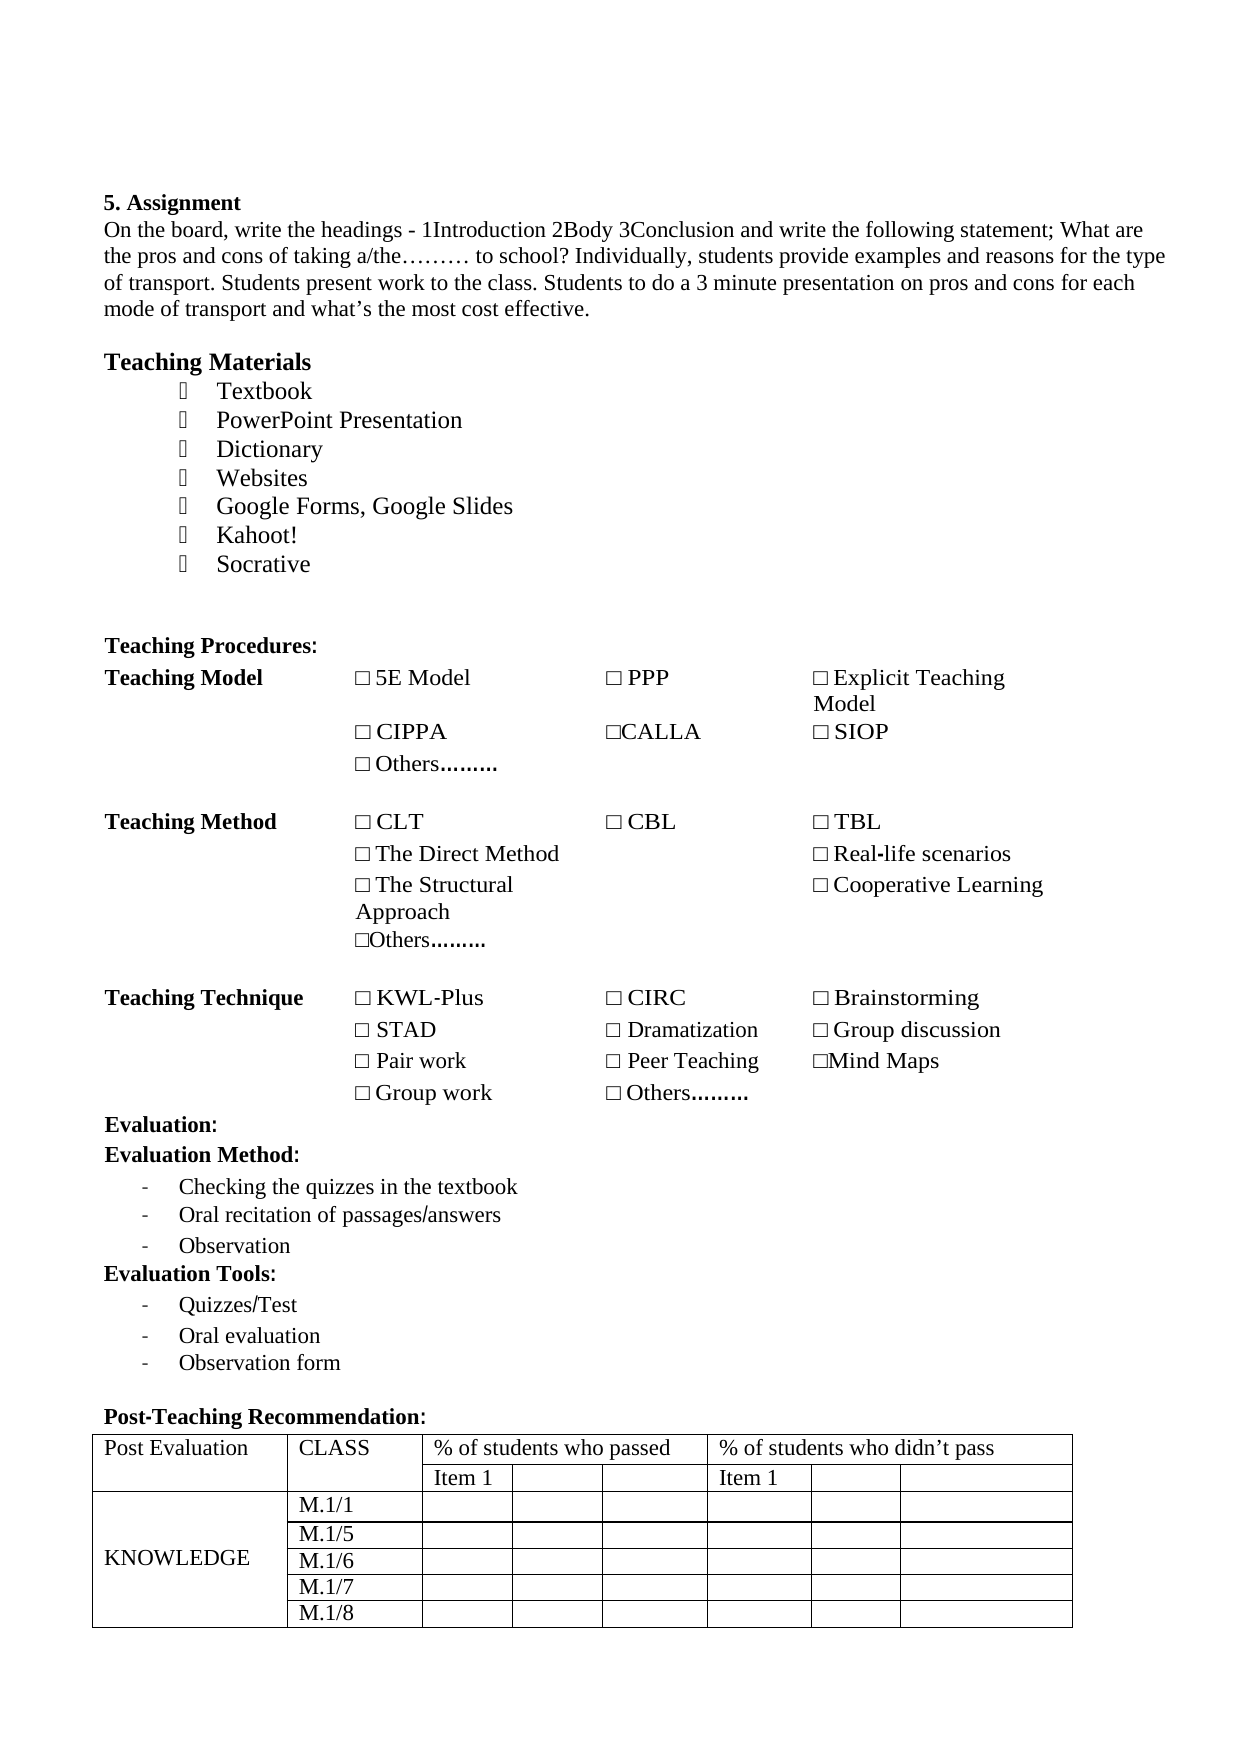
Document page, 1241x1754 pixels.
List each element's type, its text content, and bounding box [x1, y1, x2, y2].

list Oral evaluation [141, 1322, 1203, 1348]
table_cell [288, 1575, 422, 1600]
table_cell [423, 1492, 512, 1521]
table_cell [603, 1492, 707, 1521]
list Dictionary [178, 434, 1203, 463]
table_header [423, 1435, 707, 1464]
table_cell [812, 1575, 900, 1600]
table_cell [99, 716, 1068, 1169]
list Socrative [178, 549, 1203, 578]
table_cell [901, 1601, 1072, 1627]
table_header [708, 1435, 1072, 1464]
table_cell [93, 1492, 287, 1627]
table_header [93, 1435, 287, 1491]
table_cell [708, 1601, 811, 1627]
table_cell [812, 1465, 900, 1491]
subtitle Post-Teaching Recommendation: [103, 1403, 1203, 1429]
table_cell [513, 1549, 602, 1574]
list Observation [141, 1232, 1203, 1259]
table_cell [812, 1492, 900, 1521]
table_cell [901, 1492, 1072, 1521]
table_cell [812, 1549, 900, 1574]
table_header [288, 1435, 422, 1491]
list Observation form [141, 1348, 1203, 1375]
list Checking the quizzes in the textbook [141, 1173, 1203, 1200]
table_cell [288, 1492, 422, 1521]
subtitle Assignment [103, 190, 1203, 216]
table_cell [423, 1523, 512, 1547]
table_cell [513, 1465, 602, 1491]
list Oral recitation of passages/answers [141, 1201, 1203, 1228]
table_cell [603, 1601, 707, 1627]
list Quizzes/Test [141, 1291, 1203, 1318]
list Google Forms, Google Slides [178, 491, 1203, 520]
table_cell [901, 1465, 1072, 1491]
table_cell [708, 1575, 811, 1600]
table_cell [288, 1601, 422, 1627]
subtitle Textbook [81, 377, 312, 405]
list Websites [178, 463, 1203, 491]
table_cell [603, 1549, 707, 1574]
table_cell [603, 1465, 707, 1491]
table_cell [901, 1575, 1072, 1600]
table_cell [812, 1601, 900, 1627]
subtitle Teaching Materials [81, 348, 311, 377]
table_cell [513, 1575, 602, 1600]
list PowerPoint Presentation [178, 405, 1203, 434]
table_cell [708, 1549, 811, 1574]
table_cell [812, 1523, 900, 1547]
text On the board, write the headings - 1Introduction 2Body 3Conclusion and write the following statement; What are the pros and cons of taking a/the……… to school? Individually, students provide examples and reasons for the type of transport. Students present work to the class. Students to do a 3 minute presentation on pros and cons for each mode of transport and what’s the most cost effective. [103, 216, 1168, 321]
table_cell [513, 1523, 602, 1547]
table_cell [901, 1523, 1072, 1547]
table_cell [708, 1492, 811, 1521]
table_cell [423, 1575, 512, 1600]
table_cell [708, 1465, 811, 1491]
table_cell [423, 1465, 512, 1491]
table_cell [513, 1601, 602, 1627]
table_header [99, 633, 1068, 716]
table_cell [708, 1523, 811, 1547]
subtitle Evaluation Tools: [103, 1260, 1203, 1286]
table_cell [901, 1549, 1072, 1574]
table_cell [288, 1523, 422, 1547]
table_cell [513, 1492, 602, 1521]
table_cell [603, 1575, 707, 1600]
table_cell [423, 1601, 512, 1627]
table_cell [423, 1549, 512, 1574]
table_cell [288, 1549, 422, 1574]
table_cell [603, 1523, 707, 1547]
list Kahoot! [178, 520, 1203, 549]
